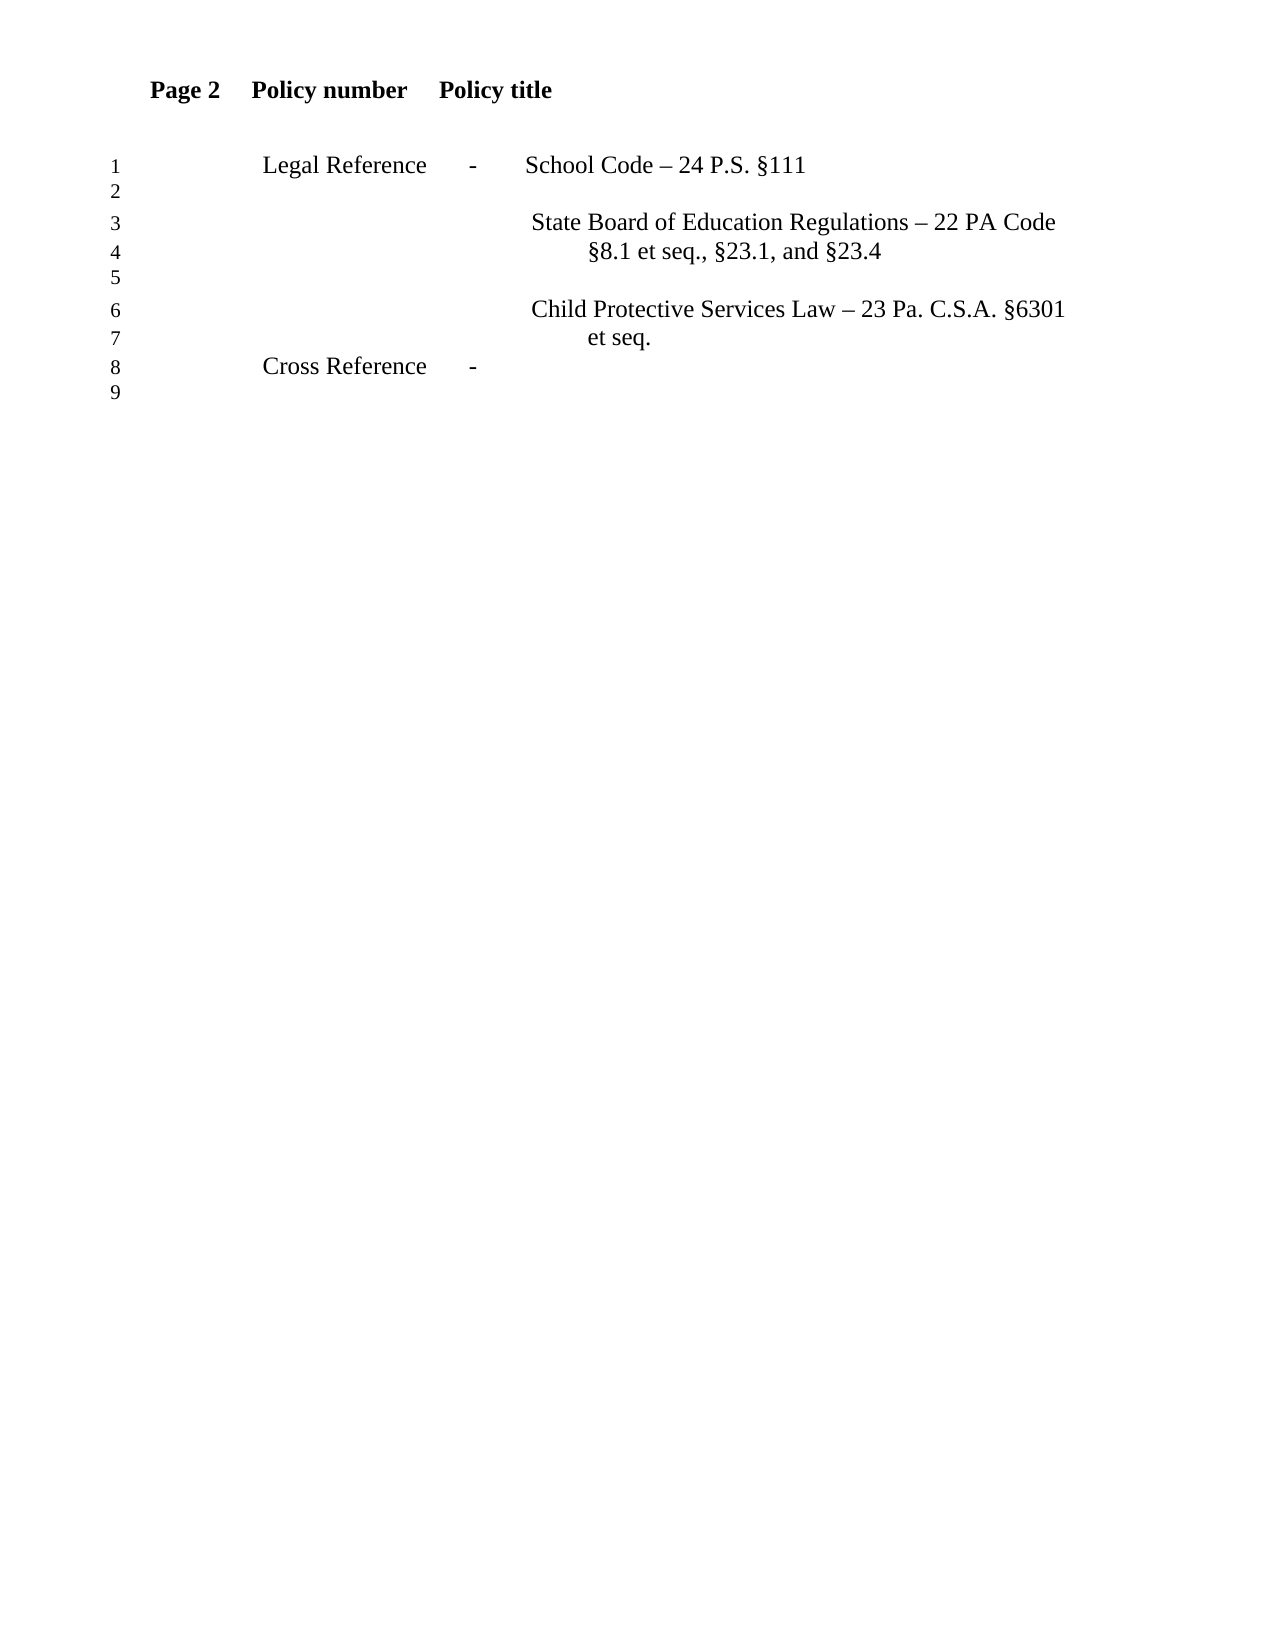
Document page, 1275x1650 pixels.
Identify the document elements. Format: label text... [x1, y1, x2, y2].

text Legal Reference - School Code – 24 P.S. §111 [262, 150, 1125, 179]
text State Board of Education Regulations – 22 PA Code §8.1 et seq., §23.1, and §23.4 [262, 207, 1125, 265]
text Cross Reference - [262, 351, 1125, 380]
text Child Protective Services Law – 23 Pa. C.S.A. §6301 et seq. [262, 294, 1125, 351]
